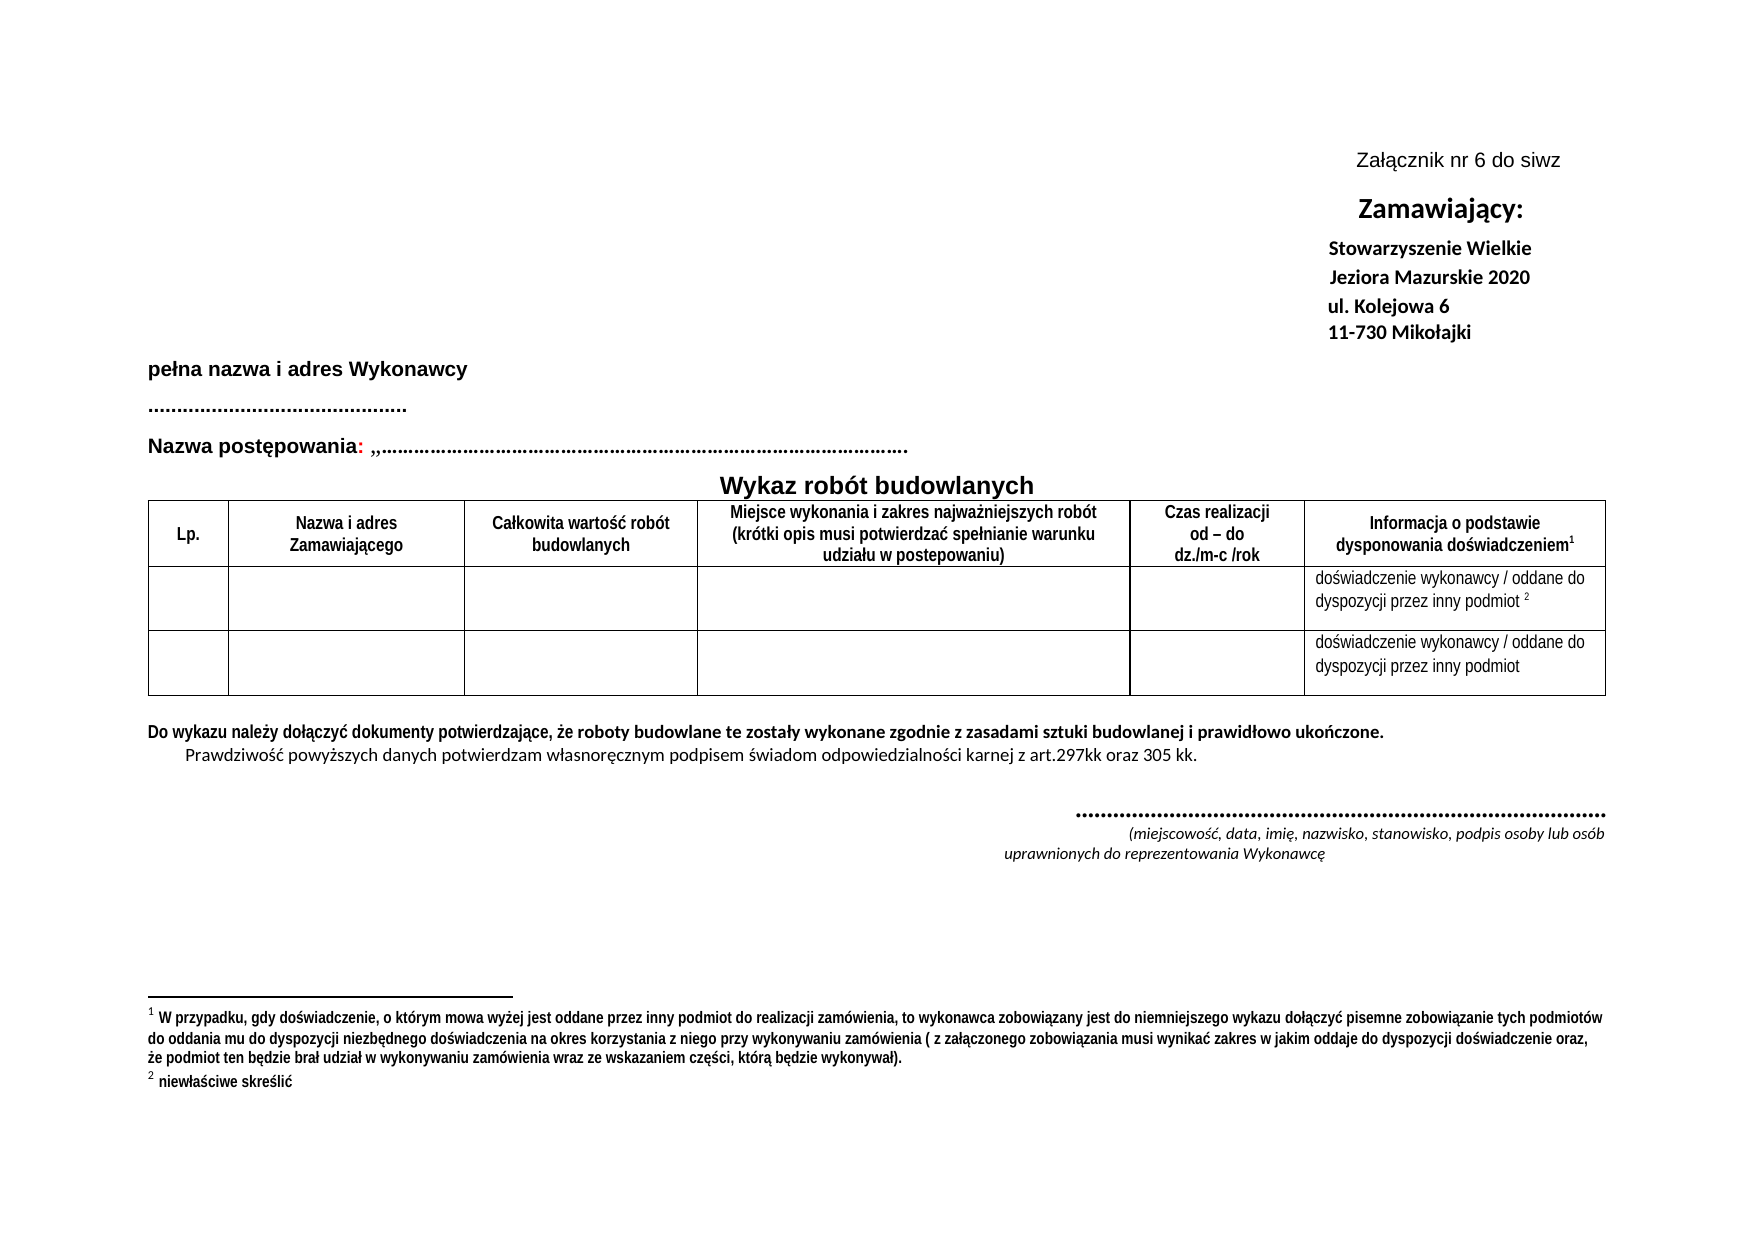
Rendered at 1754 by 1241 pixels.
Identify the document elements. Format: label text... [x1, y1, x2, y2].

text ..................................................................................... [185, 794, 1606, 823]
table_cell [229, 631, 464, 695]
table_cell [149, 567, 228, 630]
text Stowarzyszenie Wielkie [1254, 235, 1606, 261]
text (miejscowość, data, imię, nazwisko, stanowisko, podpis osoby lub osób [185, 823, 1606, 844]
table_cell [1131, 567, 1304, 630]
table_header Czas realizacji od – do dz./m-c /rok [1131, 501, 1304, 566]
text Zamawiający: [1284, 190, 1606, 226]
table_cell [698, 567, 1129, 630]
text Nazwa postępowania: „……………………………………………………………………………………. [148, 430, 1606, 459]
table_cell [149, 631, 228, 695]
table_cell [698, 631, 1129, 695]
text ............................................. [148, 393, 1606, 417]
text Załącznik nr 6 do siwz [1226, 148, 1606, 172]
title Wykaz robót budowlanych [148, 471, 1606, 500]
text Jeziora Mazurskie 2020 [1254, 264, 1606, 290]
table_cell doświadczenie wykonawcy / oddane do dyspozycji przez inny podmiot [1305, 631, 1605, 695]
text Prawdziwość powyższych danych potwierdzam własnoręcznym podpisem świadom odpowiedzialności karnej z art.297kk oraz 305 kk. [185, 743, 1606, 766]
table_header Miejsce wykonania i zakres najważniejszych robót (krótki opis musi potwierdzać spełnianie warunku udziału w postepowaniu) [698, 501, 1129, 566]
table_cell [1131, 631, 1304, 695]
table_header Lp. [149, 501, 228, 566]
table_cell [229, 567, 464, 630]
text pełna nazwa i adres Wykonawcy [148, 357, 1606, 381]
table_header Informacja o podstawie dysponowania doświadczeniem [1305, 501, 1605, 566]
table_header Nazwa i adres Zamawiającego [229, 501, 464, 566]
table_cell doświadczenie wykonawcy / oddane do dyspozycji przez inny podmiot [1305, 567, 1605, 630]
text ul. Kolejowa 6 11-730 Mikołajki [1328, 293, 1606, 344]
table_cell [465, 631, 697, 695]
text Do wykazu należy dołączyć dokumenty potwierdzające, że roboty budowlane te zostały wykonane zgodnie z zasadami sztuki budowlanej i prawidłowo ukończone. [148, 720, 1606, 743]
table_cell [465, 567, 697, 630]
table_header Całkowita wartość robót budowlanych [465, 501, 697, 566]
text uprawnionych do reprezentowania Wykonawcę [1004, 844, 1606, 864]
